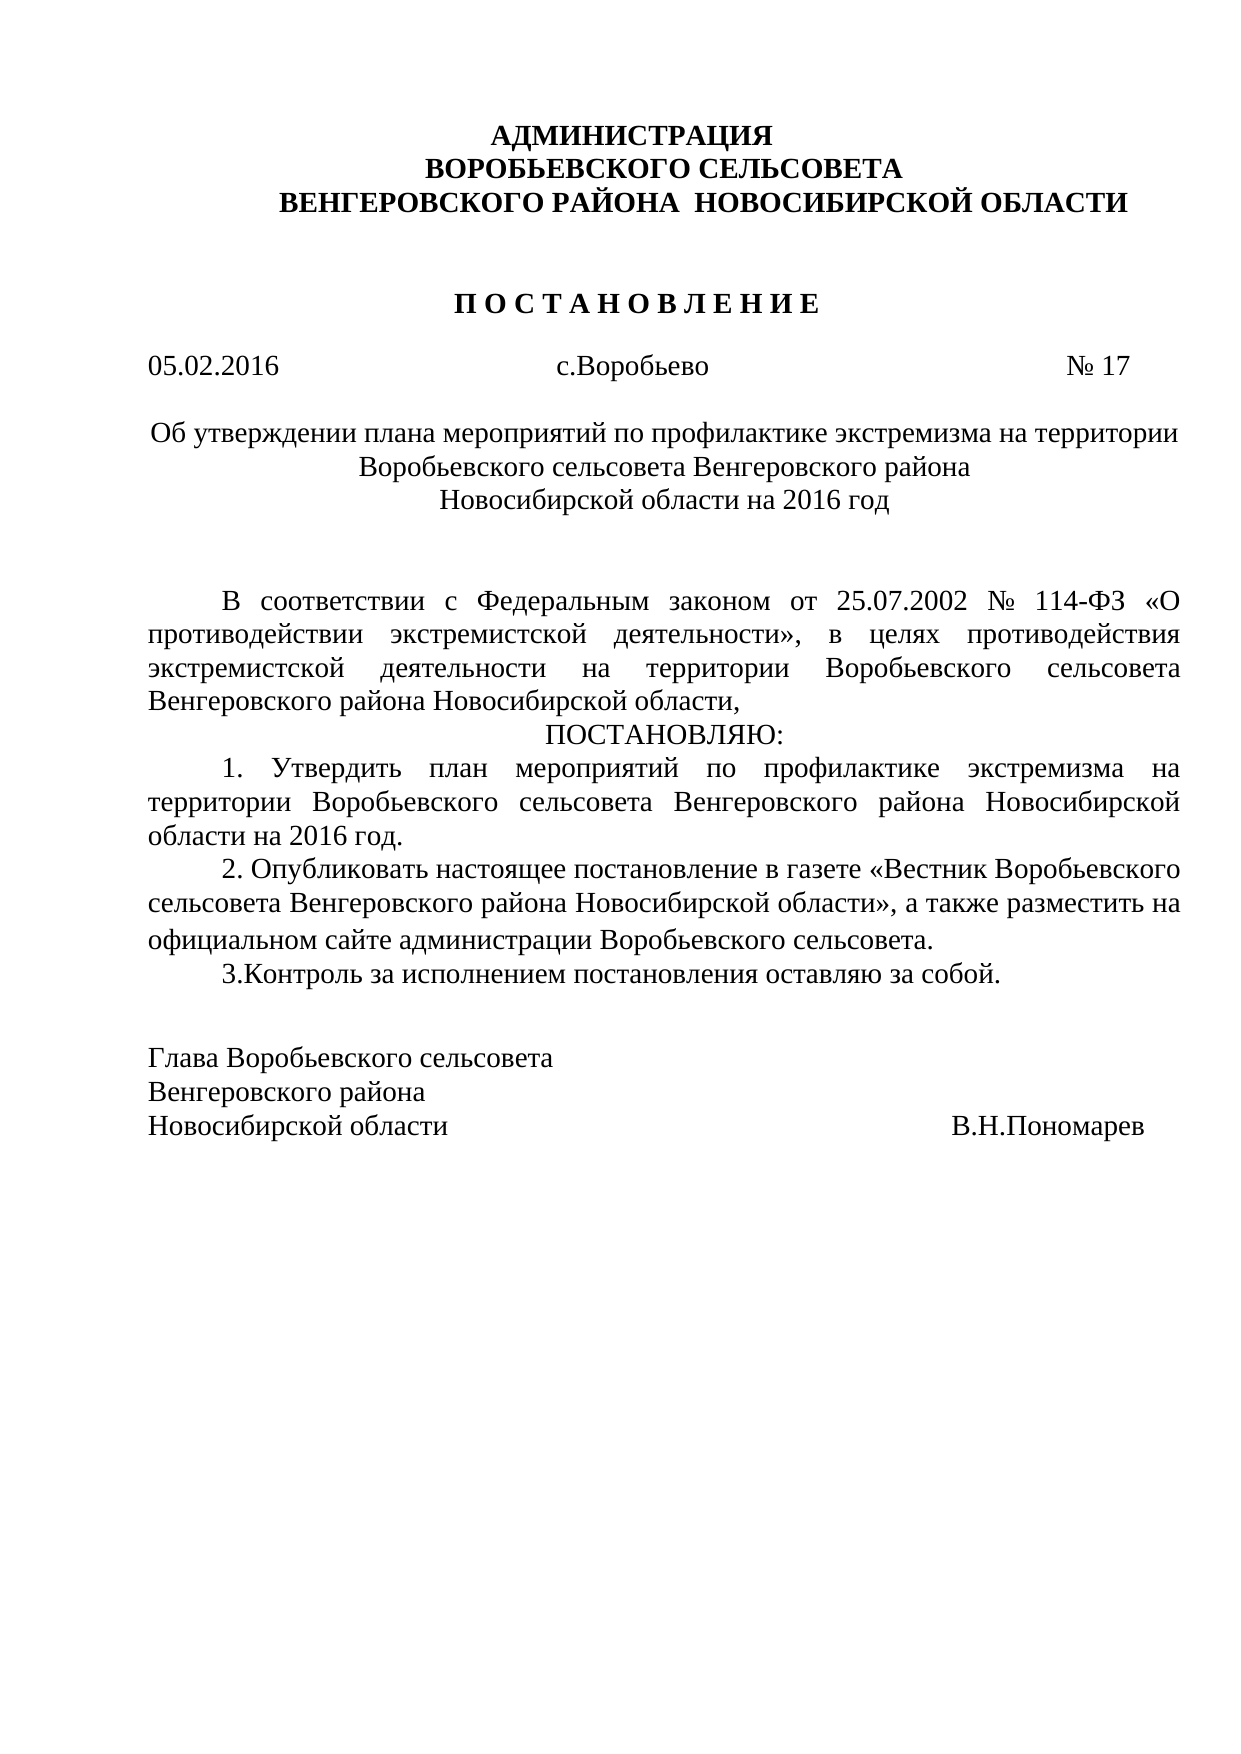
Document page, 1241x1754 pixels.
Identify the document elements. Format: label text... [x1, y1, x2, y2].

text ВЕНГЕРОВСКОГО РАЙОНА НОВОСИБИРСКОЙ ОБЛАСТИ [148, 185, 1181, 219]
text ПОСТАНОВЛЯЮ: [148, 717, 1181, 751]
text Об утверждении плана мероприятий по профилактике экстремизма на территории Воробьевского сельсовета Венгеровского района [148, 415, 1181, 482]
text 05.02.2016 с.Воробьево № 17 [148, 348, 1181, 382]
text АДМИНИСТРАЦИЯ [148, 118, 1181, 152]
text Глава Воробьевского сельсовета [148, 1041, 1181, 1074]
text ВОРОБЬЕВСКОГО СЕЛЬСОВЕТА [148, 152, 1181, 185]
text Новосибирской области В.Н.Пономарев [148, 1108, 1181, 1141]
text В соответствии с Федеральным законом от 25.07.2002 № 114-ФЗ «О противодействии экстремистской деятельности», в целях противодействия экстремистской деятельности на территории Воробьевского сельсовета Венгеровского района Новосибирской области, [148, 583, 1181, 717]
text 2. Опубликовать настоящее постановление в газете «Вестник Воробьевского сельсовета Венгеровского района Новосибирской области», а также разместить на официальном сайте администрации Воробьевского сельсовета. [148, 851, 1181, 957]
text Новосибирской области на 2016 год [148, 482, 1181, 516]
text 3.Контроль за исполнением постановления оставляю за собой. [221, 957, 1181, 990]
text П О С Т А Н О В Л Е Н И Е [148, 286, 1181, 319]
text 1. Утвердить план мероприятий по профилактике экстремизма на территории Воробьевского сельсовета Венгеровского района Новосибирской области на 2016 год. [148, 751, 1181, 851]
text Венгеровского района [148, 1074, 1181, 1108]
